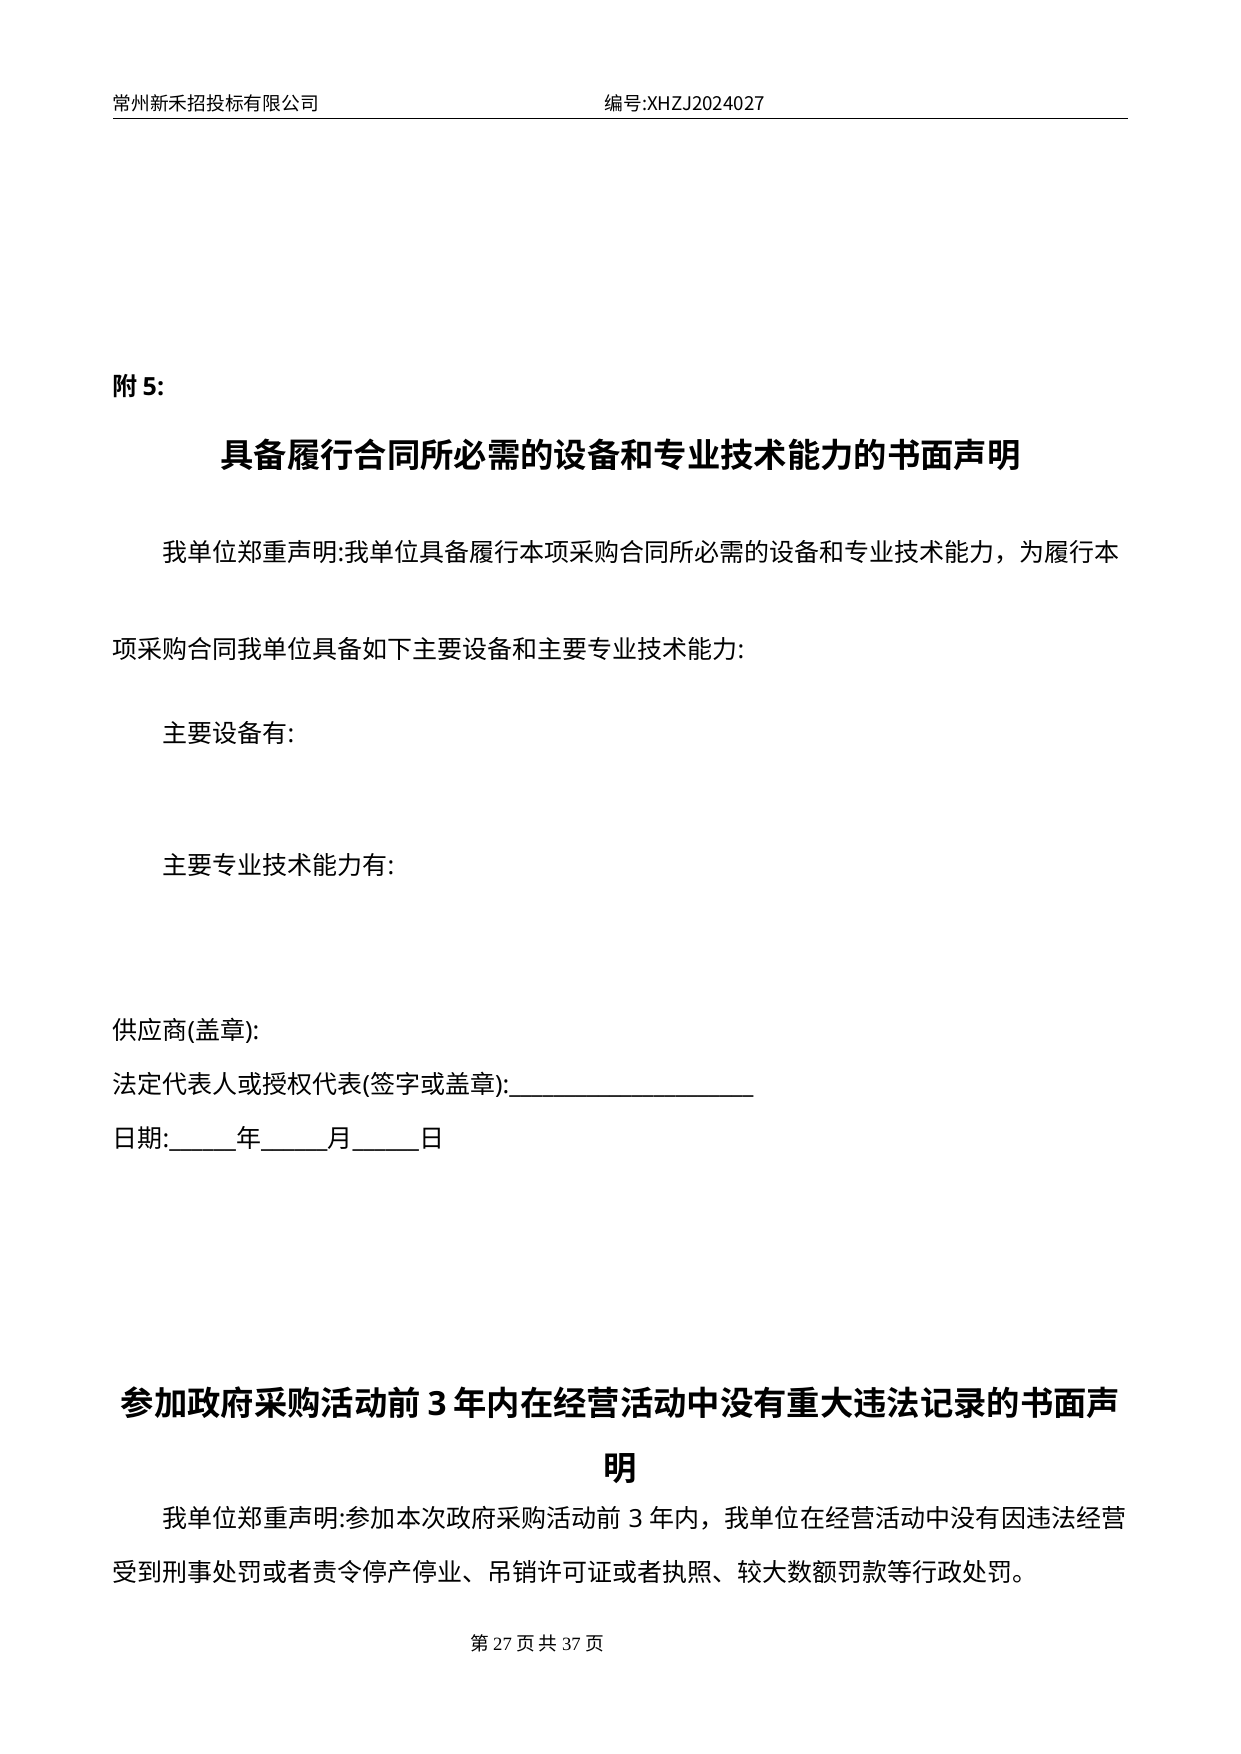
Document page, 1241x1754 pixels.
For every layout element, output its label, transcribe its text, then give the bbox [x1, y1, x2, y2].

text 我单位郑重声明:参加本次政府采购活动前 3 年内，我单位在经营活动中没有因违法经营受到刑事处罚或者责令停产停业、吊销许可证或者执照、较大数额罚款等行政处罚。 [112, 1498, 1128, 1589]
text 法定代表人或授权代表(签字或盖章):______________________ [112, 1064, 1128, 1101]
text 参加政府采购活动前3年内在经营活动中没有重大违法记录的书面声明 [112, 1368, 1128, 1498]
text 我单位郑重声明:我单位具备履行本项采购合同所必需的设备和专业技术能力，为履行本项采购合同我单位具备如下主要设备和主要专业技术能力: [112, 518, 1128, 681]
text 主要专业技术能力有: [112, 831, 1128, 896]
text 具备履行合同所必需的设备和专业技术能力的书面声明 [112, 421, 1128, 486]
text 日期:______年______月______日 [112, 1119, 1128, 1155]
text 附5: [112, 366, 1128, 402]
text 供应商(盖章): [112, 1010, 1128, 1046]
text 主要设备有: [112, 699, 1128, 764]
